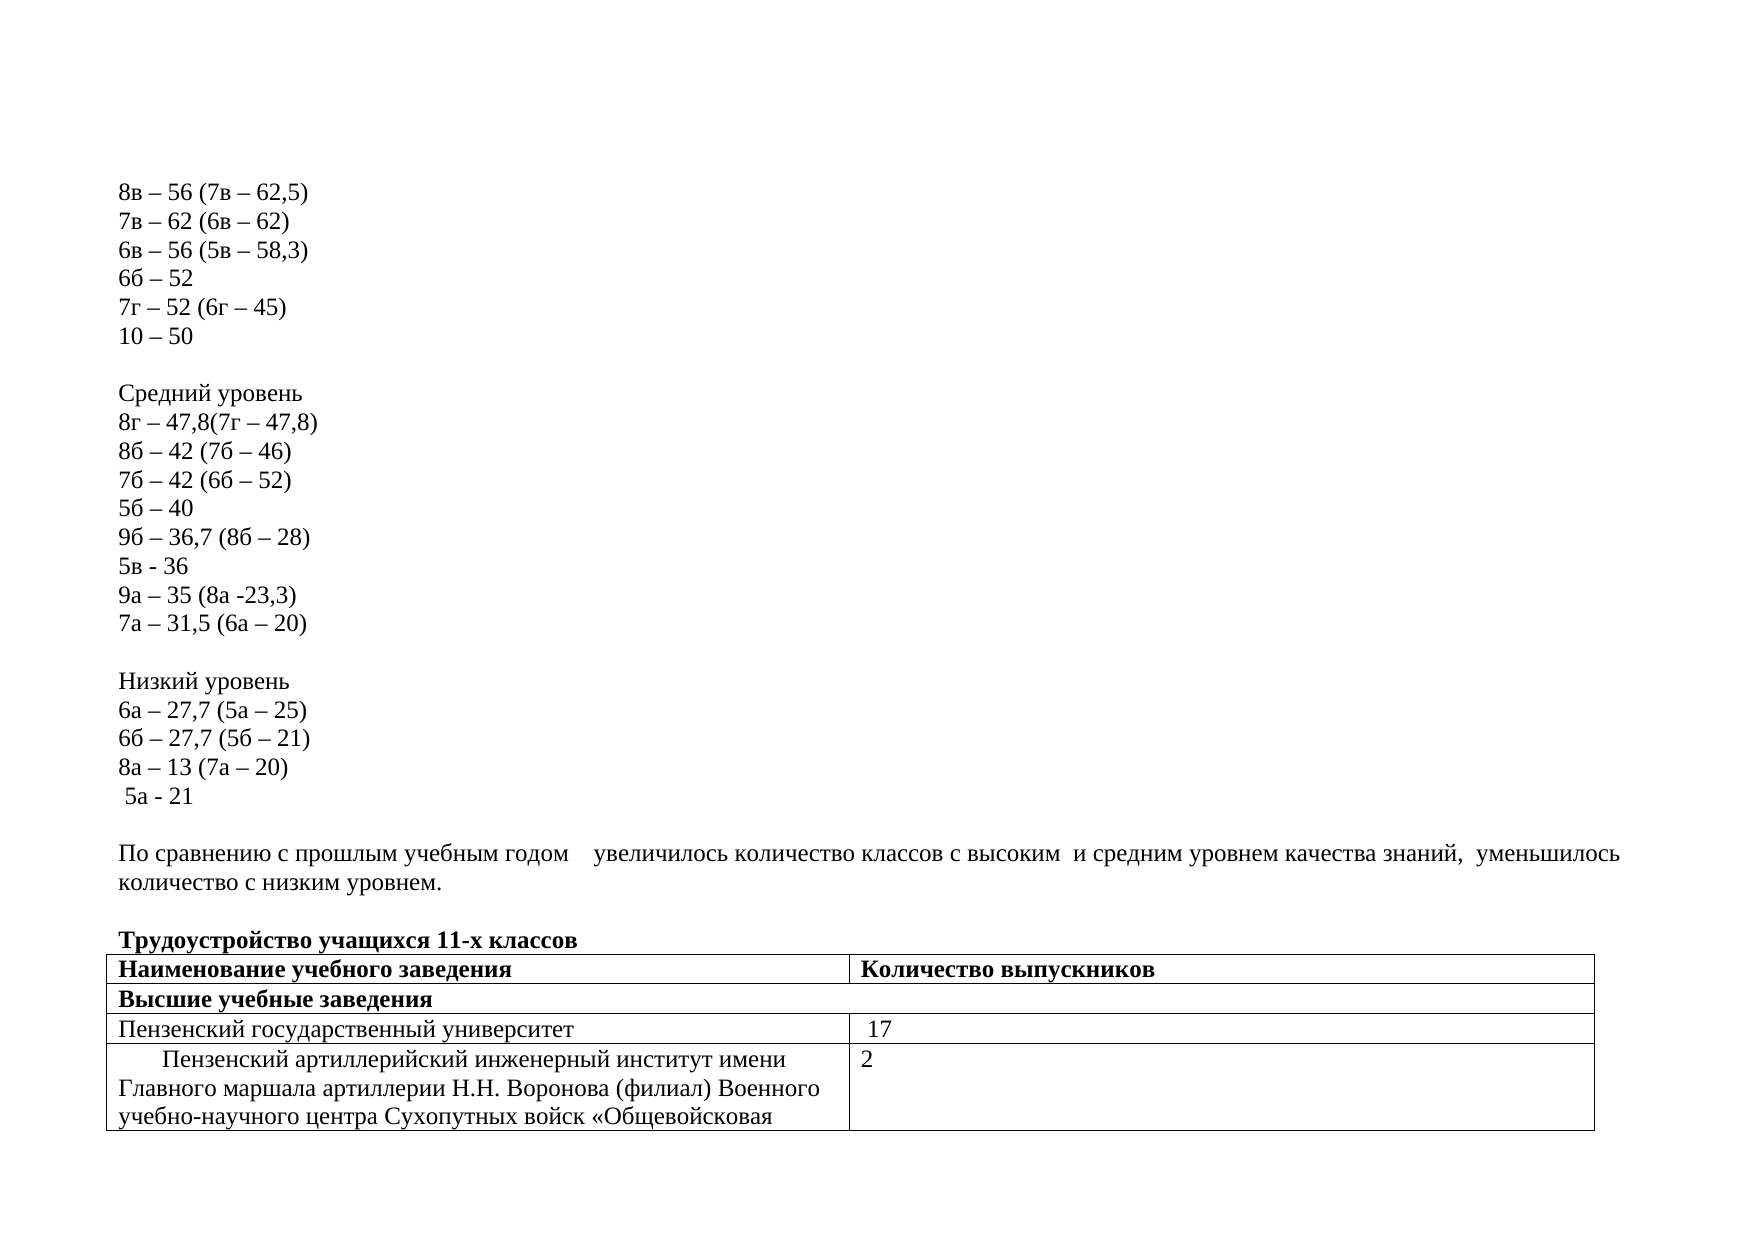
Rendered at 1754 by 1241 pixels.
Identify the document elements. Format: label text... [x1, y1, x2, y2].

text 7б – 42 (6б – 52) [118, 465, 1636, 493]
table_cell Высшие учебные заведения [107, 984, 1594, 1013]
text 7а – 31,5 (6а – 20) [118, 608, 1636, 637]
text 9б – 36,7 (8б – 28) [118, 522, 1636, 551]
text 7в – 62 (6в – 62) [118, 206, 1636, 235]
text 5а - 21 [118, 781, 1636, 810]
text Трудоустройство учащихся 11-х классов [118, 925, 1636, 953]
table_header Количество выпускников [850, 955, 1594, 983]
text 9а – 35 (8а -23,3) [118, 580, 1636, 608]
table_cell 2 [850, 1044, 1594, 1130]
text 7г – 52 (6г – 45) [118, 292, 1636, 321]
table_cell 17 [850, 1014, 1594, 1043]
table_header Наименование учебного заведения [107, 955, 849, 983]
table_cell Пензенский государственный университет [107, 1014, 849, 1043]
text По сравнению с прошлым учебным годом увеличилось количество классов с высоким и средним уровнем качества знаний, уменьшилось количество с низким уровнем. [118, 838, 1636, 896]
text 10 – 50 [118, 321, 1636, 350]
text 8а – 13 (7а – 20) [118, 752, 1636, 781]
text 6б – 27,7 (5б – 21) [118, 723, 1636, 752]
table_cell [107, 1044, 849, 1130]
text 6в – 56 (5в – 58,3) [118, 235, 1636, 263]
text 6б – 52 [118, 263, 1636, 292]
text 8б – 42 (7б – 46) [118, 436, 1636, 465]
text 5б – 40 [118, 493, 1636, 522]
text 6а – 27,7 (5а – 25) [118, 695, 1636, 723]
text Низкий уровень [118, 666, 1636, 695]
text 5в - 36 [118, 551, 1636, 580]
text 8г – 47,8(7г – 47,8) [118, 407, 1636, 436]
text Средний уровень [118, 378, 1636, 407]
text 8в – 56 (7в – 62,5) [118, 177, 1636, 206]
